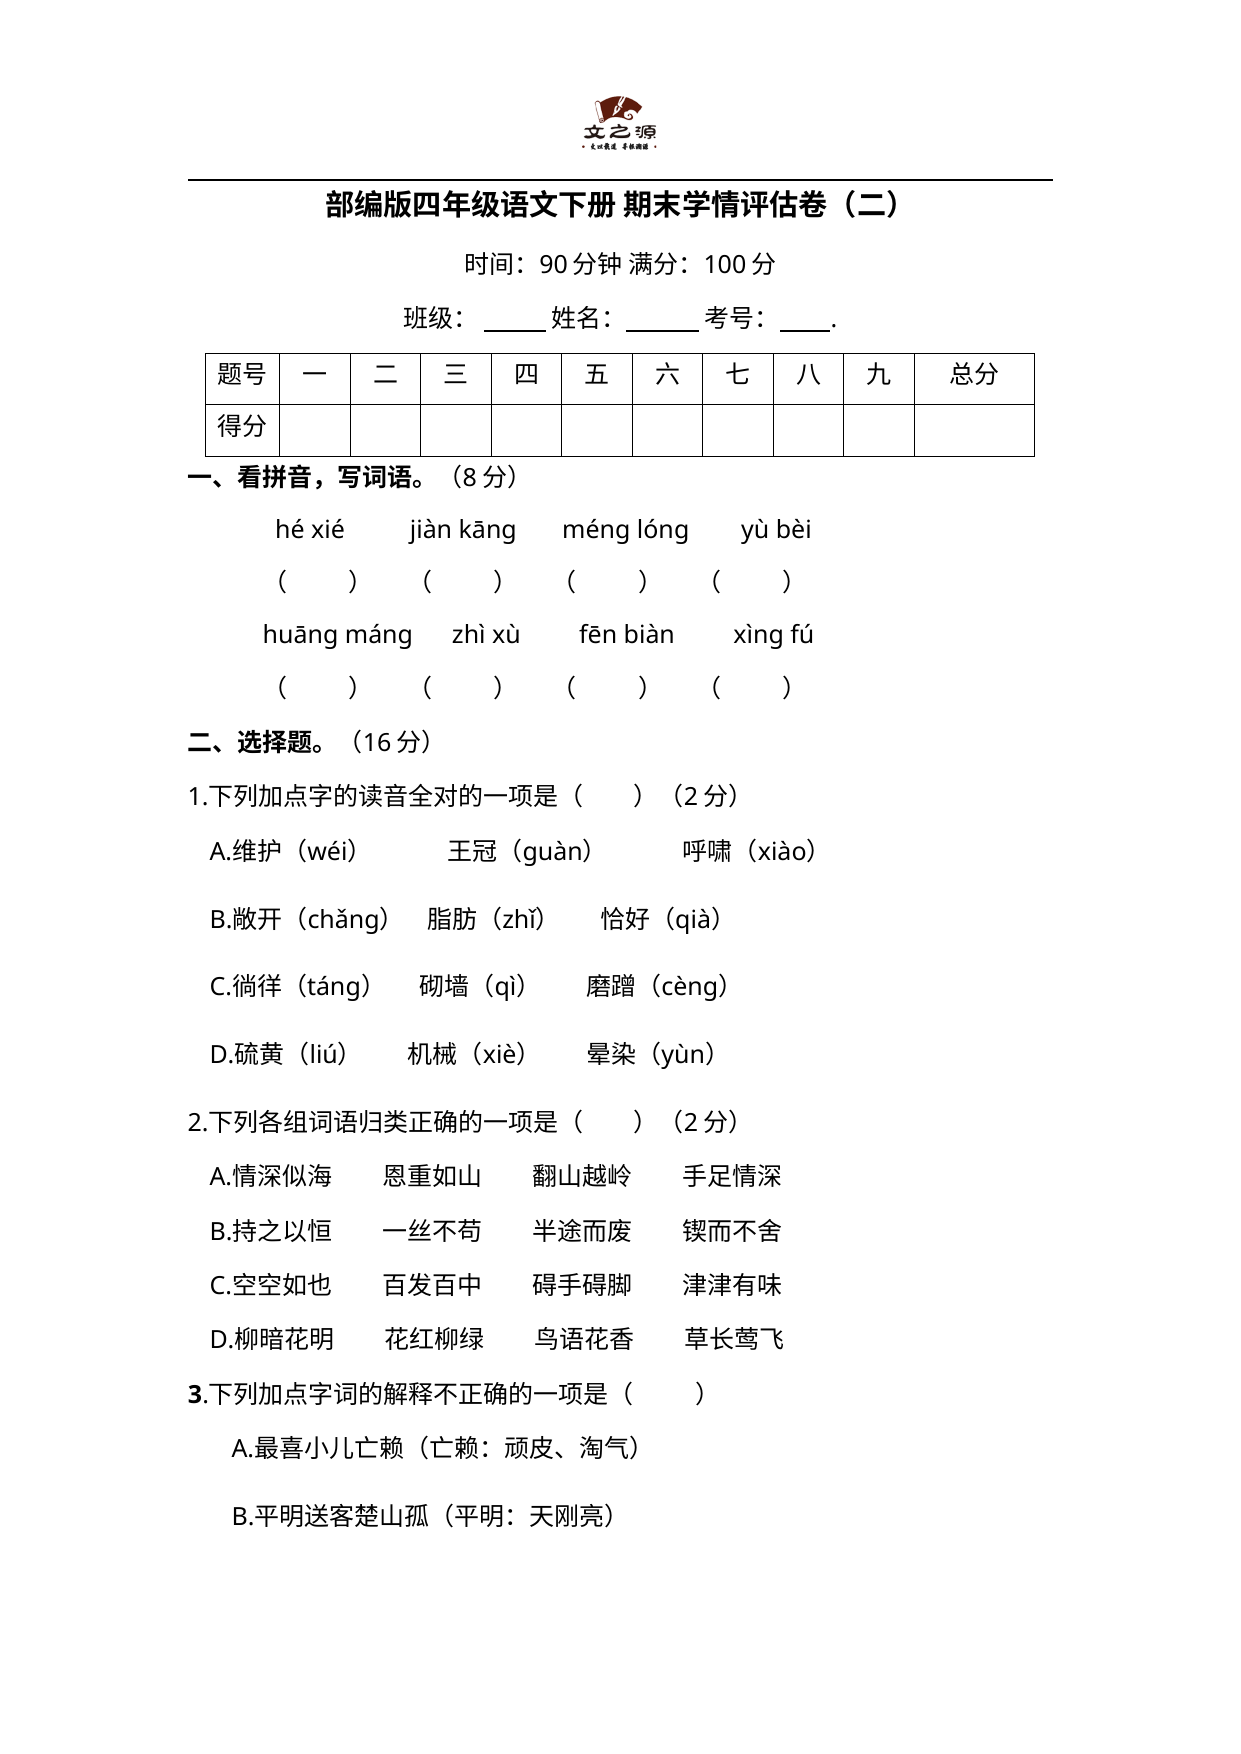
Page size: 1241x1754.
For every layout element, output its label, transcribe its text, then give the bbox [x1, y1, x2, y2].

table_cell [280, 405, 350, 456]
text 3.下列加点字词的解释不正确的一项是（ ） [188, 1374, 1053, 1411]
table_cell [844, 405, 914, 456]
table_header 一 [280, 354, 350, 404]
text huānɡ mánɡ zhì xù fēn biàn xìnɡ fú [187, 617, 1053, 651]
text 2.下列各组词语归类正确的一项是（ ）（2分） [187, 1102, 1053, 1139]
table_header 四 [492, 354, 561, 404]
table_header 三 [421, 354, 491, 404]
table_cell [703, 405, 773, 456]
table_header 题号 [206, 354, 279, 404]
text C.徜徉（tánɡ） 砌墙（qì） 磨蹭（cènɡ） [209, 967, 1053, 1012]
table_header 九 [844, 354, 914, 404]
text A.情深似海 恩重如山 翻山越岭 手足情深 [209, 1157, 1053, 1193]
text D.柳暗花明 花红柳绿 鸟语花香 草长莺飞 [209, 1320, 1053, 1356]
text B.敞开（chǎnɡ） 脂肪（zhǐ） 恰好（qià） [209, 899, 1053, 944]
text 时间：90分钟 满分：100分 [187, 244, 1053, 281]
table_cell [562, 405, 632, 456]
table_header 二 [351, 354, 420, 404]
picture [543, 73, 698, 178]
text C.空空如也 百发百中 碍手碍脚 津津有味 [209, 1266, 1053, 1302]
text B.持之以恒 一丝不苟 半途而废 锲而不舍 [209, 1211, 1053, 1247]
table_cell [351, 405, 420, 456]
table_cell [421, 405, 491, 456]
table_header 五 [562, 354, 632, 404]
table_cell [633, 405, 702, 456]
text D.硫黄（liú） 机械（xiè） 晕染（yùn） [209, 1035, 1053, 1080]
table_cell [492, 405, 561, 456]
table_header 六 [633, 354, 702, 404]
text B.平明送客楚山孤（平明：天刚亮） [231, 1497, 1053, 1542]
text 二、选择题。（16分） [188, 722, 1053, 759]
table_header 总分 [915, 354, 1034, 404]
table_header 七 [703, 354, 773, 404]
text 一、看拼音，写词语。（8分） [187, 457, 1053, 493]
text 部编版四年级语文下册 期末学情评估卷（二） [187, 181, 1053, 223]
text A.维护（wéi） 王冠（ɡuàn） 呼啸（xiào） [209, 831, 1053, 876]
table_cell [774, 405, 843, 456]
table_header 八 [774, 354, 843, 404]
text （ ） （ ） （ ） （ ） [187, 668, 1053, 704]
text 1.下列加点字的读音全对的一项是（ ）（2分） [187, 777, 1053, 813]
text hé xié jiàn kānɡ ménɡ lónɡ yù bèi [231, 512, 1053, 546]
text （ ） （ ） （ ） （ ） [187, 563, 1053, 599]
text 班级： 姓名： 考号： . [187, 299, 1053, 335]
text A.最喜小儿亡赖（亡赖：顽皮、淘气） [231, 1429, 1053, 1474]
table_cell 得分 [206, 405, 279, 456]
table_cell [915, 405, 1034, 456]
